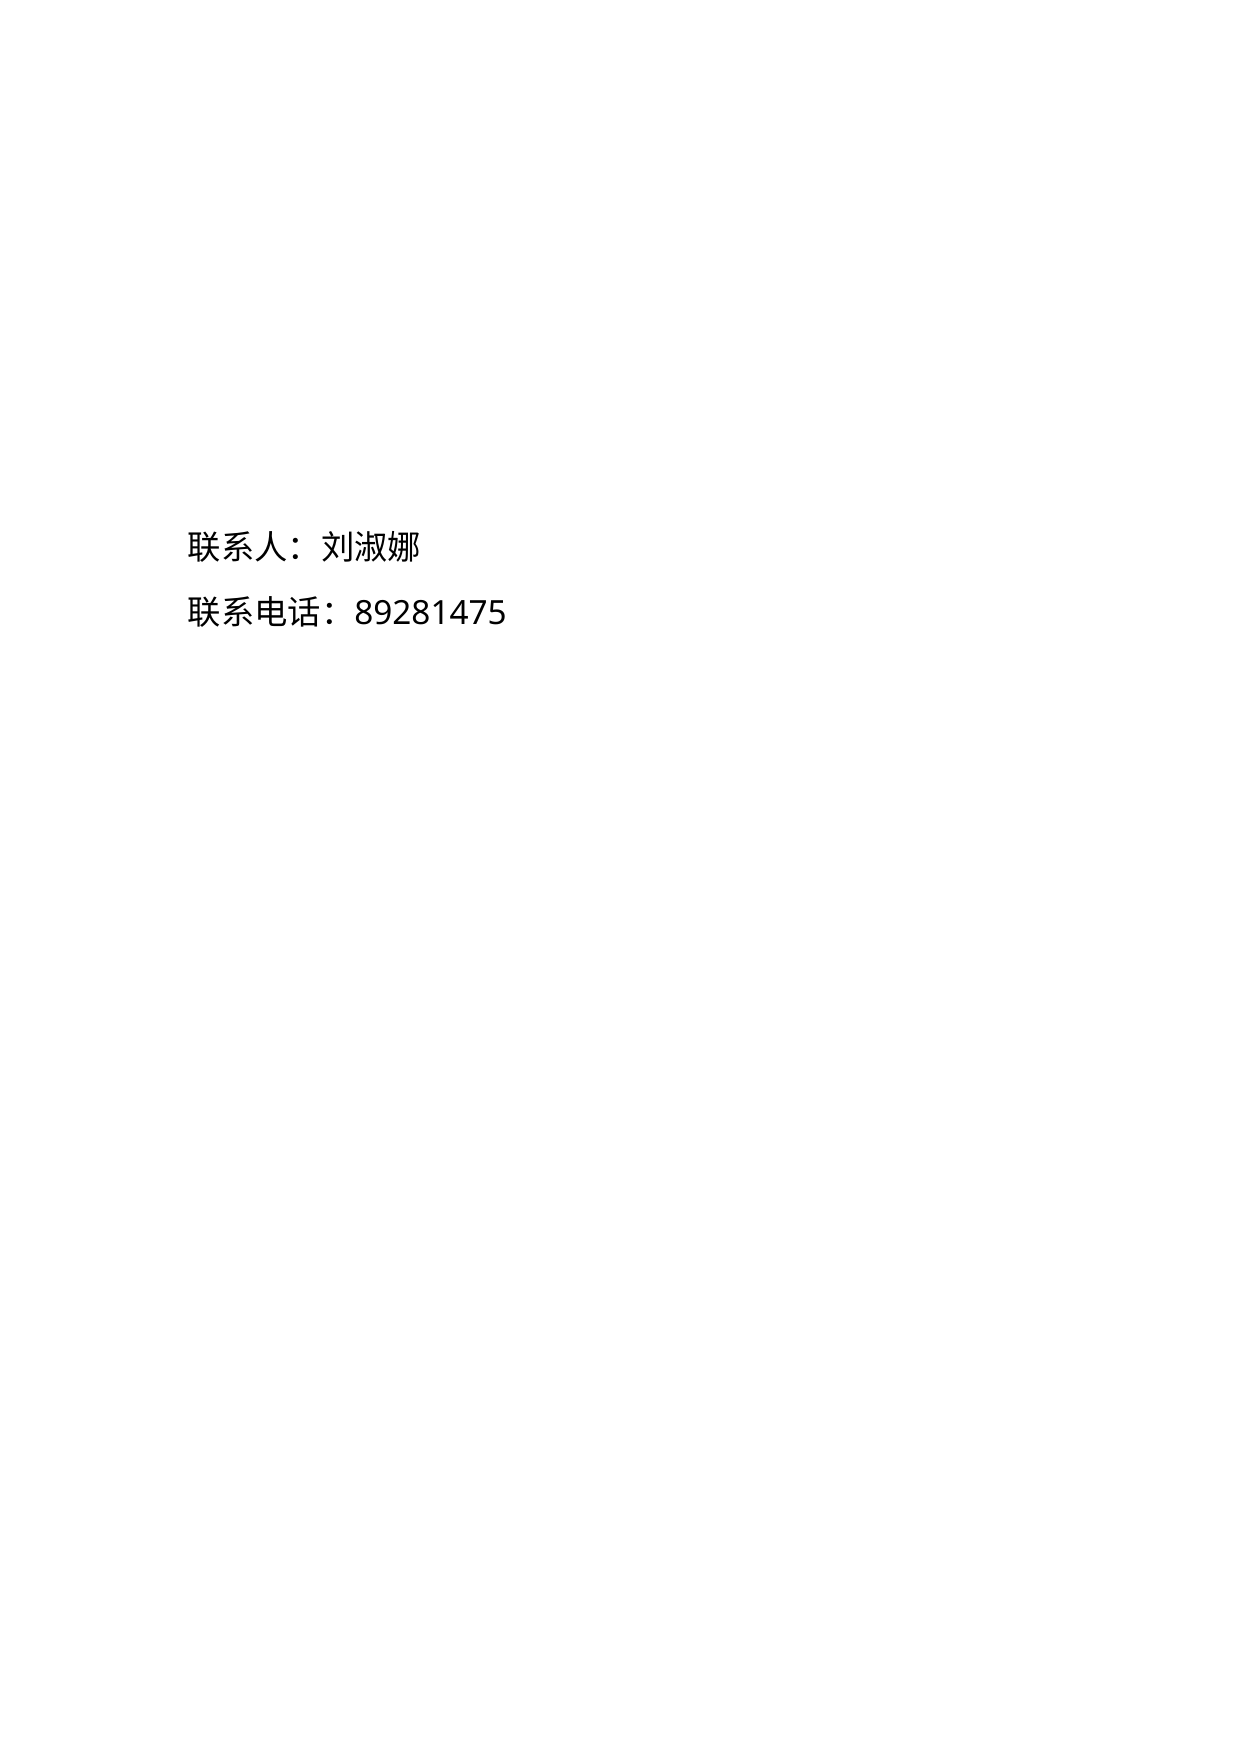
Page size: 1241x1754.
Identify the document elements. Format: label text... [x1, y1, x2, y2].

text 联系人：刘淑娜 [187, 513, 1053, 578]
text 联系电话：89281475 [187, 578, 1053, 643]
